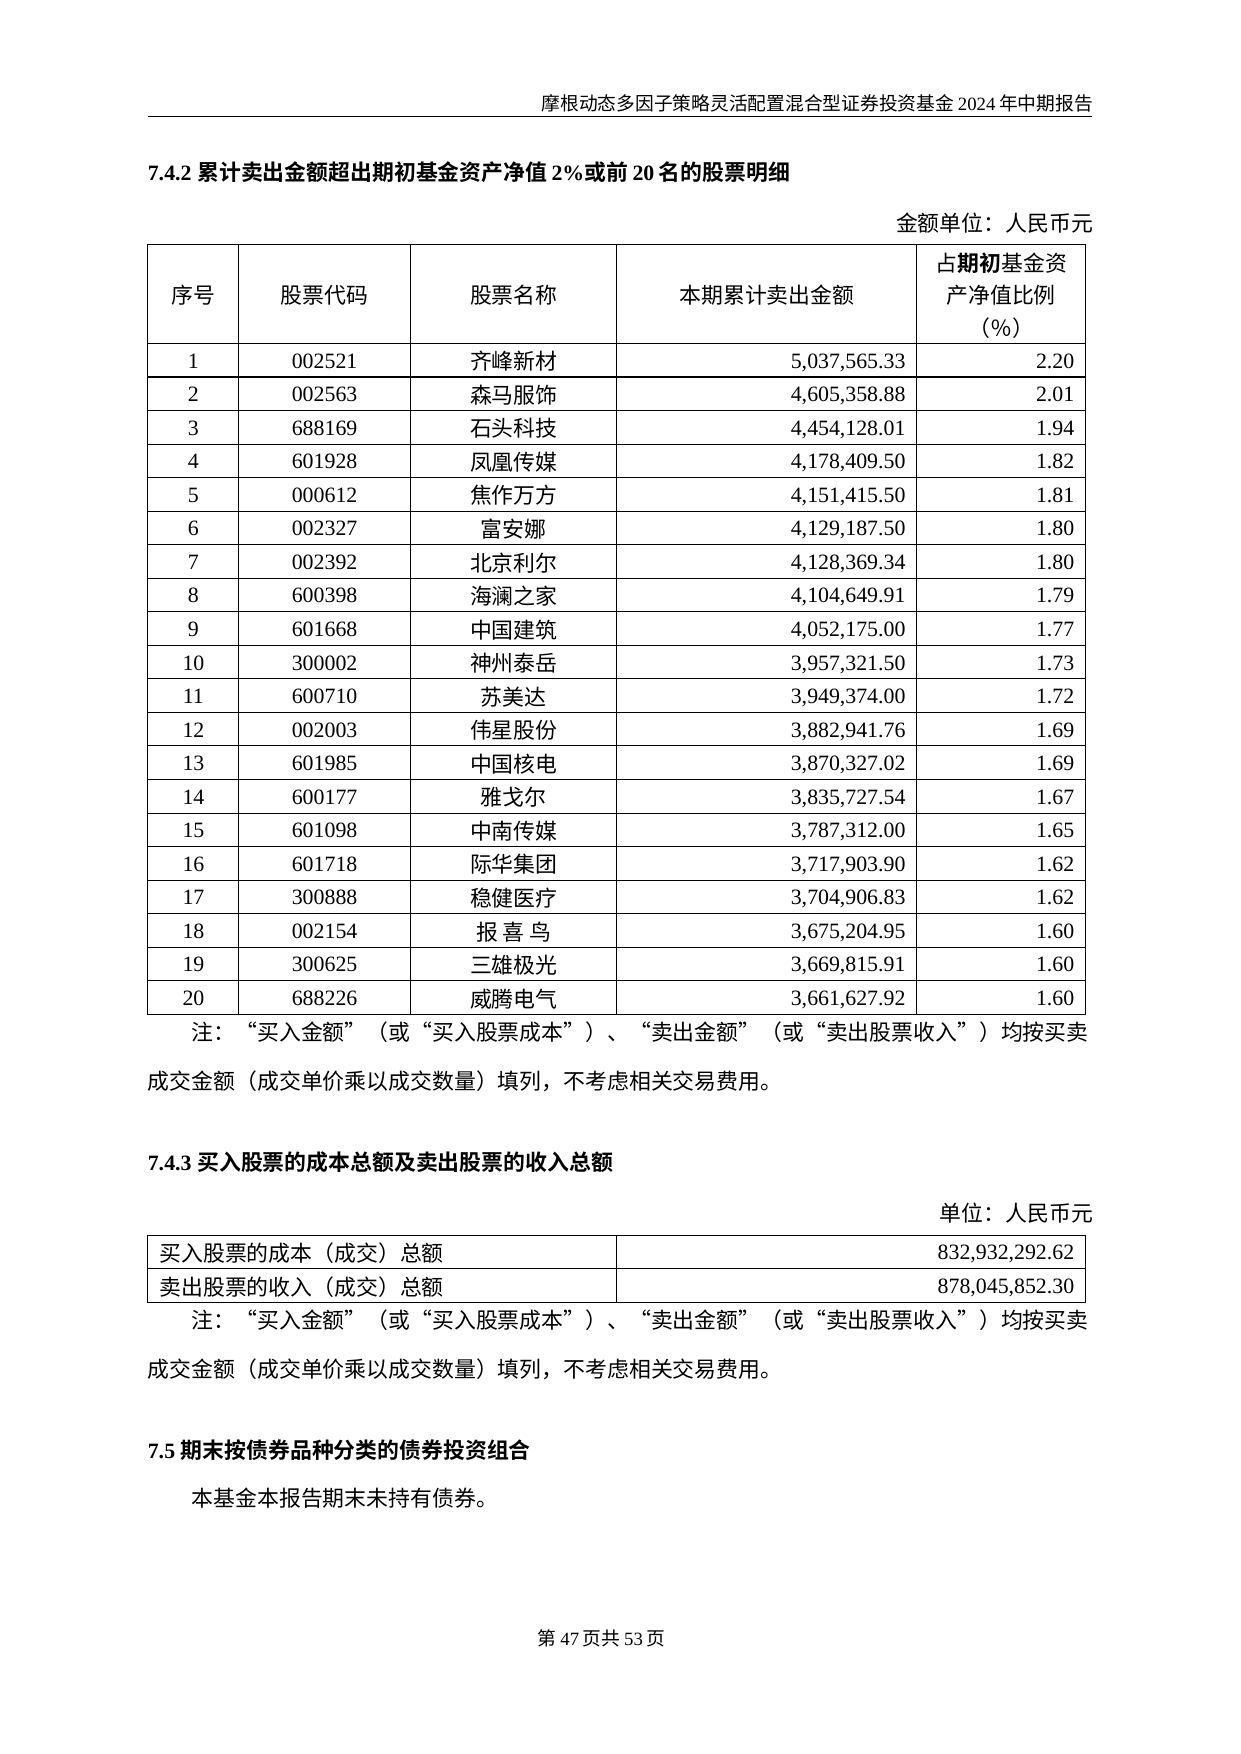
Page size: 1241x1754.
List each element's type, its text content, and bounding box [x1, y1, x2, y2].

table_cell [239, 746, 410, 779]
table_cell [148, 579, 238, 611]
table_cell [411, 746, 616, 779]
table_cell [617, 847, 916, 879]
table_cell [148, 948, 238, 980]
text 单位：人民币元 [149, 1196, 1092, 1228]
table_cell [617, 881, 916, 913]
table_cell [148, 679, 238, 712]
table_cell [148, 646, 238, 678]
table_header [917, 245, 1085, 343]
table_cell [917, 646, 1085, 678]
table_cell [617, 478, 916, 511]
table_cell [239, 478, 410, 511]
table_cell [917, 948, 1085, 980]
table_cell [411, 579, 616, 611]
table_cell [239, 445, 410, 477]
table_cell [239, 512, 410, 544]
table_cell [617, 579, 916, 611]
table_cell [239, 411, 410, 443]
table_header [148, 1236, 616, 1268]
text 注：“买入金额”（或“买入股票成本”）、“卖出金额”（或“卖出股票收入”）均按买卖成交金额（成交单价乘以成交数量）填列，不考虑相关交易费用。 [148, 1015, 1092, 1096]
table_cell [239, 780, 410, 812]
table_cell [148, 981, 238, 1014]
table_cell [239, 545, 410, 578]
text 金额单位：人民币元 [149, 206, 1092, 238]
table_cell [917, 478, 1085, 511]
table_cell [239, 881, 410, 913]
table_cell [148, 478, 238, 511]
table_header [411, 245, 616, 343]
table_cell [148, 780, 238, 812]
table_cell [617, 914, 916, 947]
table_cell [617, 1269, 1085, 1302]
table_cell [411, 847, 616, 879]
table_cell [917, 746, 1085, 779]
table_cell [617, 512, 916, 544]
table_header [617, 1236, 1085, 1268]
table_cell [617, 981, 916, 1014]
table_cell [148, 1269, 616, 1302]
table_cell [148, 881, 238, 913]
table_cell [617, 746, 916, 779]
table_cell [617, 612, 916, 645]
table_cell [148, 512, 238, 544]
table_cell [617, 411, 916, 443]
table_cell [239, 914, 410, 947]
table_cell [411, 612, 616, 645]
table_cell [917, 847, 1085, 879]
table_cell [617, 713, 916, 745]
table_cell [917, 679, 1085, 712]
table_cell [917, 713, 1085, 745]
text 注：“买入金额”（或“买入股票成本”）、“卖出金额”（或“卖出股票收入”）均按买卖成交金额（成交单价乘以成交数量）填列，不考虑相关交易费用。 [148, 1303, 1092, 1384]
text 本基金本报告期末未持有债券。 [148, 1481, 1092, 1513]
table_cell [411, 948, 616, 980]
text 7.4.3 买入股票的成本总额及卖出股票的收入总额 [148, 1144, 1092, 1177]
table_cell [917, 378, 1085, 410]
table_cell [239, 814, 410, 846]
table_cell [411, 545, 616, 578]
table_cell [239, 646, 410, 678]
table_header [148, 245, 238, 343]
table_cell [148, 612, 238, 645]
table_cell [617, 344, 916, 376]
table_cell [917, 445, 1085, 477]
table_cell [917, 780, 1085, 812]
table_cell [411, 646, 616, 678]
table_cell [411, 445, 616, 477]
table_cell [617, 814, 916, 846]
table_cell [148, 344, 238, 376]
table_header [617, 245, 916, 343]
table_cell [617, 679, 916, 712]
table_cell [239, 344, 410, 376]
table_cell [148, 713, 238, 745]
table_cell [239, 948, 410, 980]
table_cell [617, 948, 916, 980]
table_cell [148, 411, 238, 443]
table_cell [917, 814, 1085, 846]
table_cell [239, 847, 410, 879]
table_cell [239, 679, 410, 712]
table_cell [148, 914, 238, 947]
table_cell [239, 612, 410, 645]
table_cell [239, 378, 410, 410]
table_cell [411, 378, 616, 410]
subtitle 7.5 期末按债券品种分类的债券投资组合 [148, 1432, 1092, 1465]
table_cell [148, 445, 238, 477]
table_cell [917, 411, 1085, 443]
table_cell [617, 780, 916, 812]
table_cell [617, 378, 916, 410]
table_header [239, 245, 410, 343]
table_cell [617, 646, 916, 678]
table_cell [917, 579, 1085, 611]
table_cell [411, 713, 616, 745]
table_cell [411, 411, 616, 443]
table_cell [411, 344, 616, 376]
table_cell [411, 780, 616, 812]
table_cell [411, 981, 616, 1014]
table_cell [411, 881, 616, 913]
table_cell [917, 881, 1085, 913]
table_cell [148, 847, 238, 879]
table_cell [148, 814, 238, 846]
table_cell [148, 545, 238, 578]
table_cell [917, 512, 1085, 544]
text 7.4.2 累计卖出金额超出期初基金资产净值2%或前20名的股票明细 [148, 154, 1092, 187]
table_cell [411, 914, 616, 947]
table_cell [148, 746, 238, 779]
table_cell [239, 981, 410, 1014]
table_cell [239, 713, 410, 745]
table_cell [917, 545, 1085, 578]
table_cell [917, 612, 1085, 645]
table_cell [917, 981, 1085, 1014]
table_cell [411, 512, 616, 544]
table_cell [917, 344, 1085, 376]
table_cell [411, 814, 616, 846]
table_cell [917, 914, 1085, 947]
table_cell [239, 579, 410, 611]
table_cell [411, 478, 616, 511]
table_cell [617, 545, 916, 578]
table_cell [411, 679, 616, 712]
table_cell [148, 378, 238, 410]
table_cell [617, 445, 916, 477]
